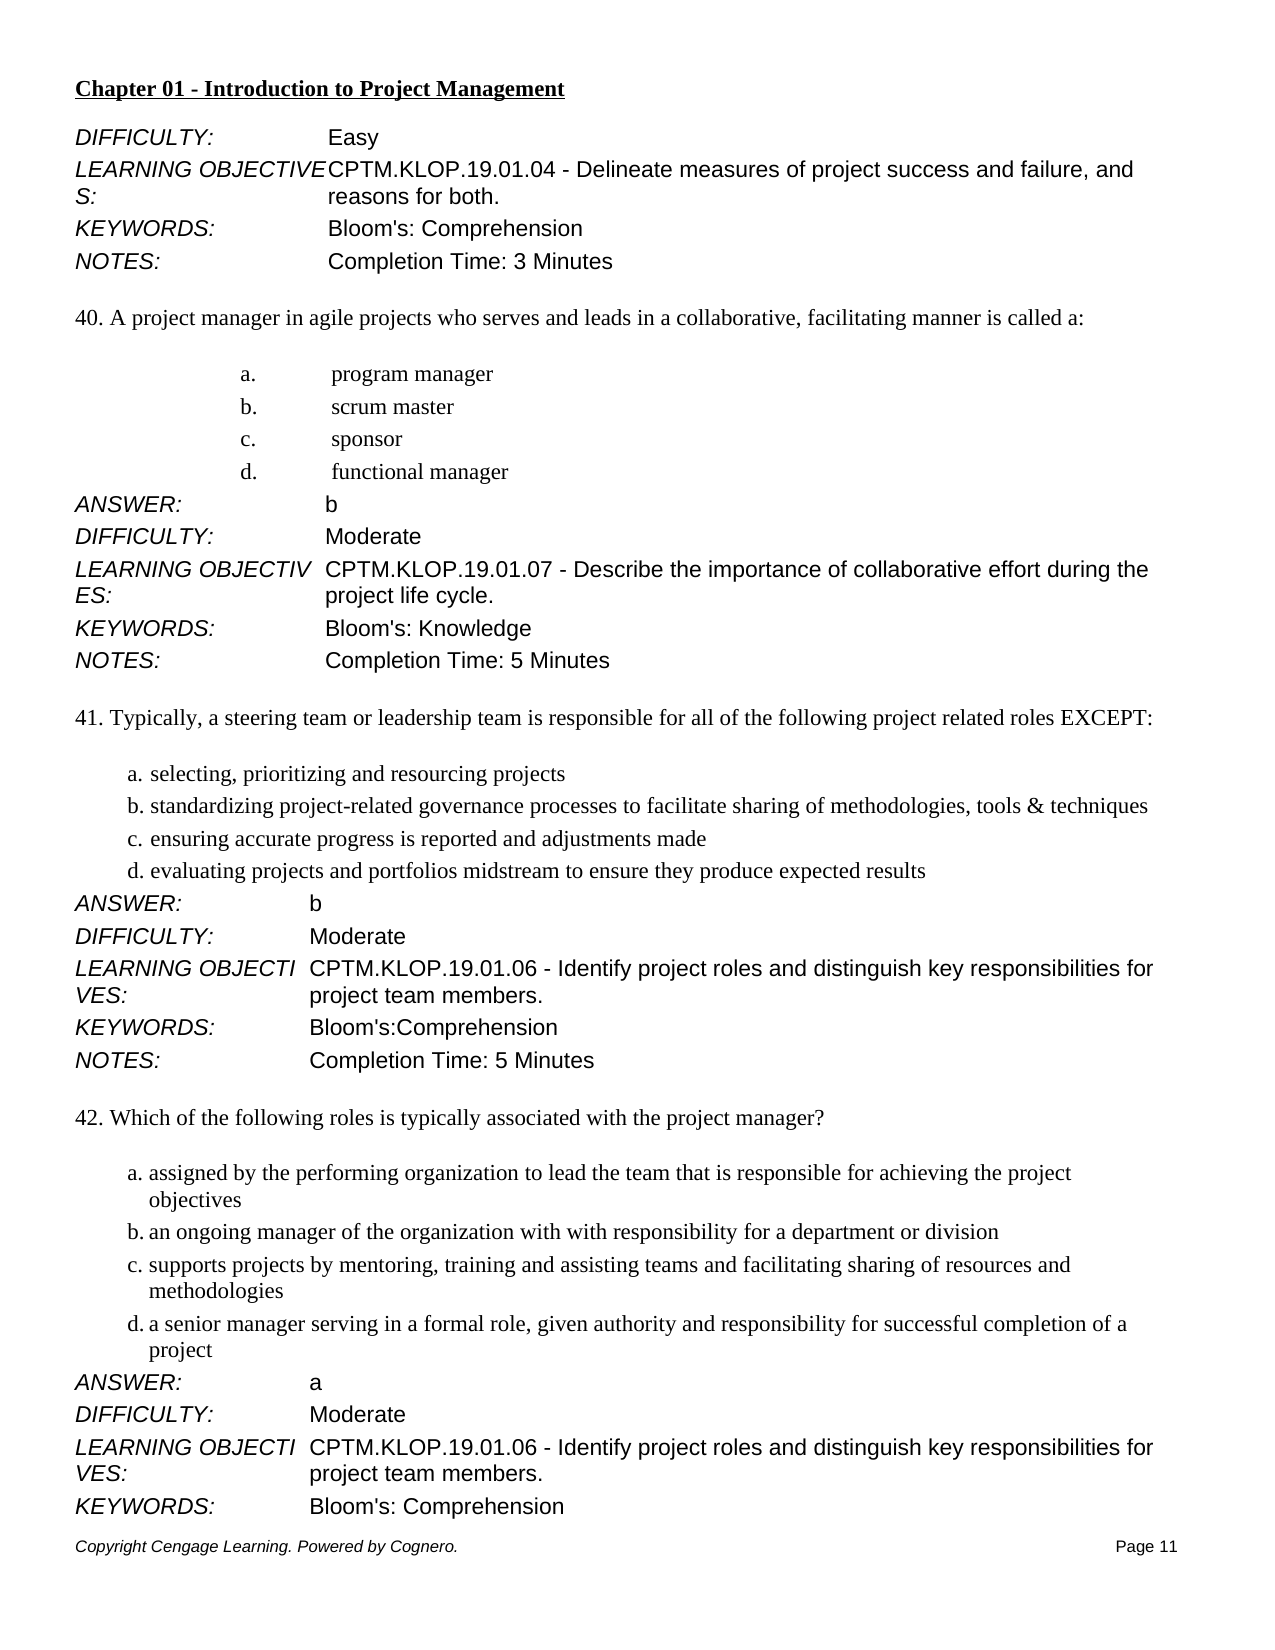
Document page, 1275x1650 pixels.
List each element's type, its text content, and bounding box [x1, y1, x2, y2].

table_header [75, 121, 1200, 277]
table_header 41. Typically, a steering team or leadership team is responsible for all of the following project related roles EXCEPT: ​ [75, 704, 1200, 1077]
table_header 40. A project manager in agile projects who serves and leads in a collaborative, facilitating manner is called a: ​ [75, 304, 1200, 677]
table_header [75, 1104, 1200, 1522]
